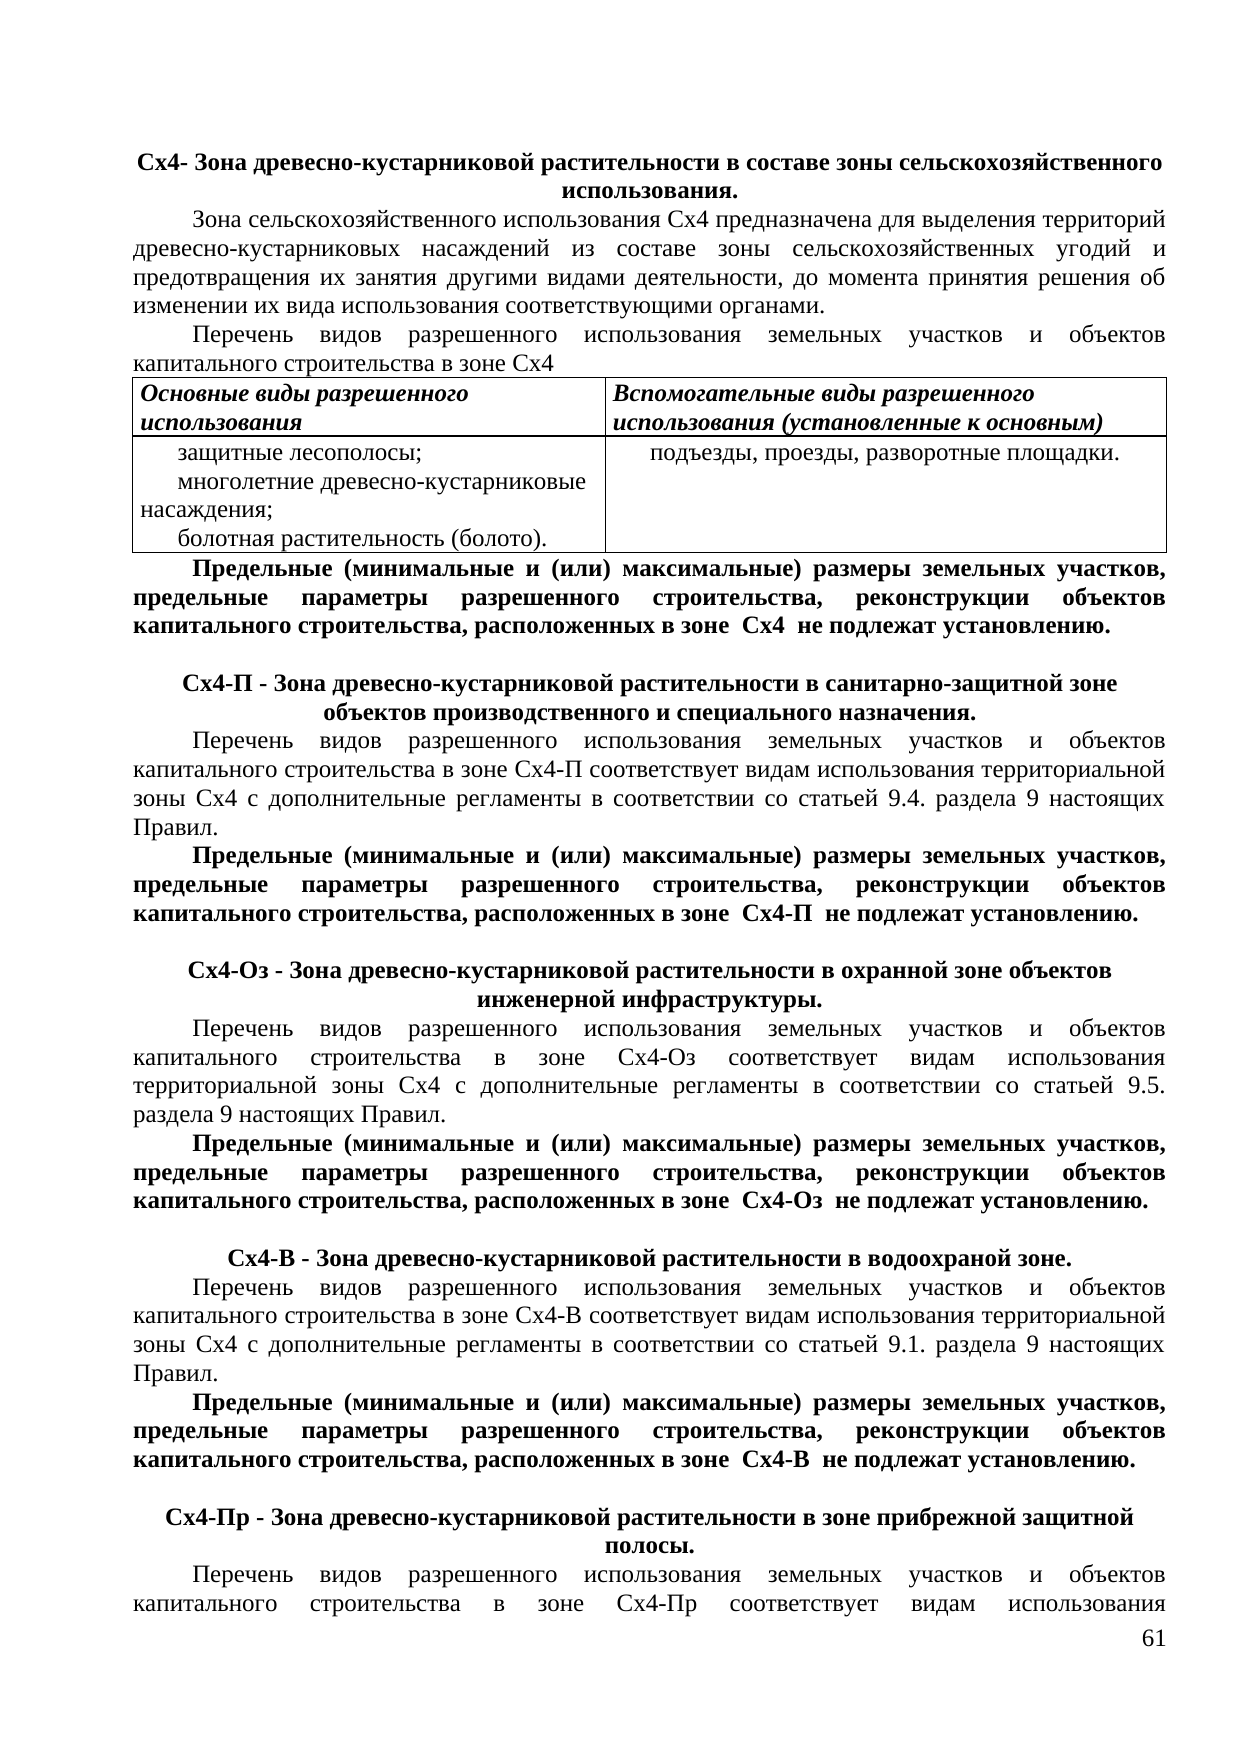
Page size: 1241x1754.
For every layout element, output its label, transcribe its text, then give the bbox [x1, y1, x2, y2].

text Перечень видов разрешенного использования земельных участков и объектов капитального строительства в зоне Сх4-П соответствует видам использования территориальной зоны Сх4 с дополнительные регламенты в соответствии со статьей 9.4. раздела 9 настоящих Правил. [133, 726, 1167, 841]
text Сх4-Пр - Зона древесно-кустарниковой растительности в зоне прибрежной защитной полосы. [133, 1502, 1167, 1559]
table_cell подъезды, проезды, разворотные площадки. [606, 437, 1166, 552]
text Предельные (минимальные и (или) максимальные) размеры земельных участков, предельные параметры разрешенного строительства, реконструкции объектов капитального строительства, расположенных в зоне Сх4 не подлежат установлению. [133, 553, 1167, 639]
text Сх4- Зона древесно-кустарниковой растительности в составе зоны сельскохозяйственного использования. [133, 147, 1167, 204]
text Предельные (минимальные и (или) максимальные) размеры земельных участков, предельные параметры разрешенного строительства, реконструкции объектов капитального строительства, расположенных в зоне Сх4-Оз не подлежат установлению. [133, 1128, 1167, 1214]
text Сх4-П - Зона древесно-кустарниковой растительности в санитарно-защитной зоне объектов производственного и специального назначения. [133, 668, 1167, 726]
text Сх4-Оз - Зона древесно-кустарниковой растительности в охранной зоне объектов инженерной инфраструктуры. [133, 956, 1167, 1013]
text Предельные (минимальные и (или) максимальные) размеры земельных участков, предельные параметры разрешенного строительства, реконструкции объектов капитального строительства, расположенных в зоне Сх4-В не подлежат установлению. [133, 1387, 1167, 1473]
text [133, 1559, 1167, 1617]
table_header Вспомогательные виды разрешенного использования (установленные к основным) [606, 378, 1166, 435]
text Перечень видов разрешенного использования земельных участков и объектов капитального строительства в зоне Сх4 [133, 319, 1167, 377]
text Предельные (минимальные и (или) максимальные) размеры земельных участков, предельные параметры разрешенного строительства, реконструкции объектов капитального строительства, расположенных в зоне Сх4-П не подлежат установлению. [133, 841, 1167, 927]
text Сх4-В - Зона древесно-кустарниковой растительности в водоохраной зоне. [133, 1243, 1167, 1272]
text Перечень видов разрешенного использования земельных участков и объектов капитального строительства в зоне Сх4-Оз соответствует видам использования территориальной зоны Сх4 с дополнительные регламенты в соответствии со статьей 9.5. раздела 9 настоящих Правил. [133, 1013, 1167, 1128]
table_cell защитные лесополосы; многолетние древесно-кустарниковые насаждения; болотная растительность (болото). [133, 437, 605, 552]
text Перечень видов разрешенного использования земельных участков и объектов капитального строительства в зоне Сх4-В соответствует видам использования территориальной зоны Сх4 с дополнительные регламенты в соответствии со статьей 9.1. раздела 9 настоящих Правил. [133, 1272, 1167, 1387]
table_header Основные виды разрешенного использования [133, 378, 605, 435]
text Зона сельскохозяйственного использования Сх4 предназначена для выделения территорий древесно-кустарниковых насаждений из составе зоны сельскохозяйственных угодий и предотвращения их занятия другими видами деятельности, до момента принятия решения об изменении их вида использования соответствующими органами. [133, 204, 1167, 319]
